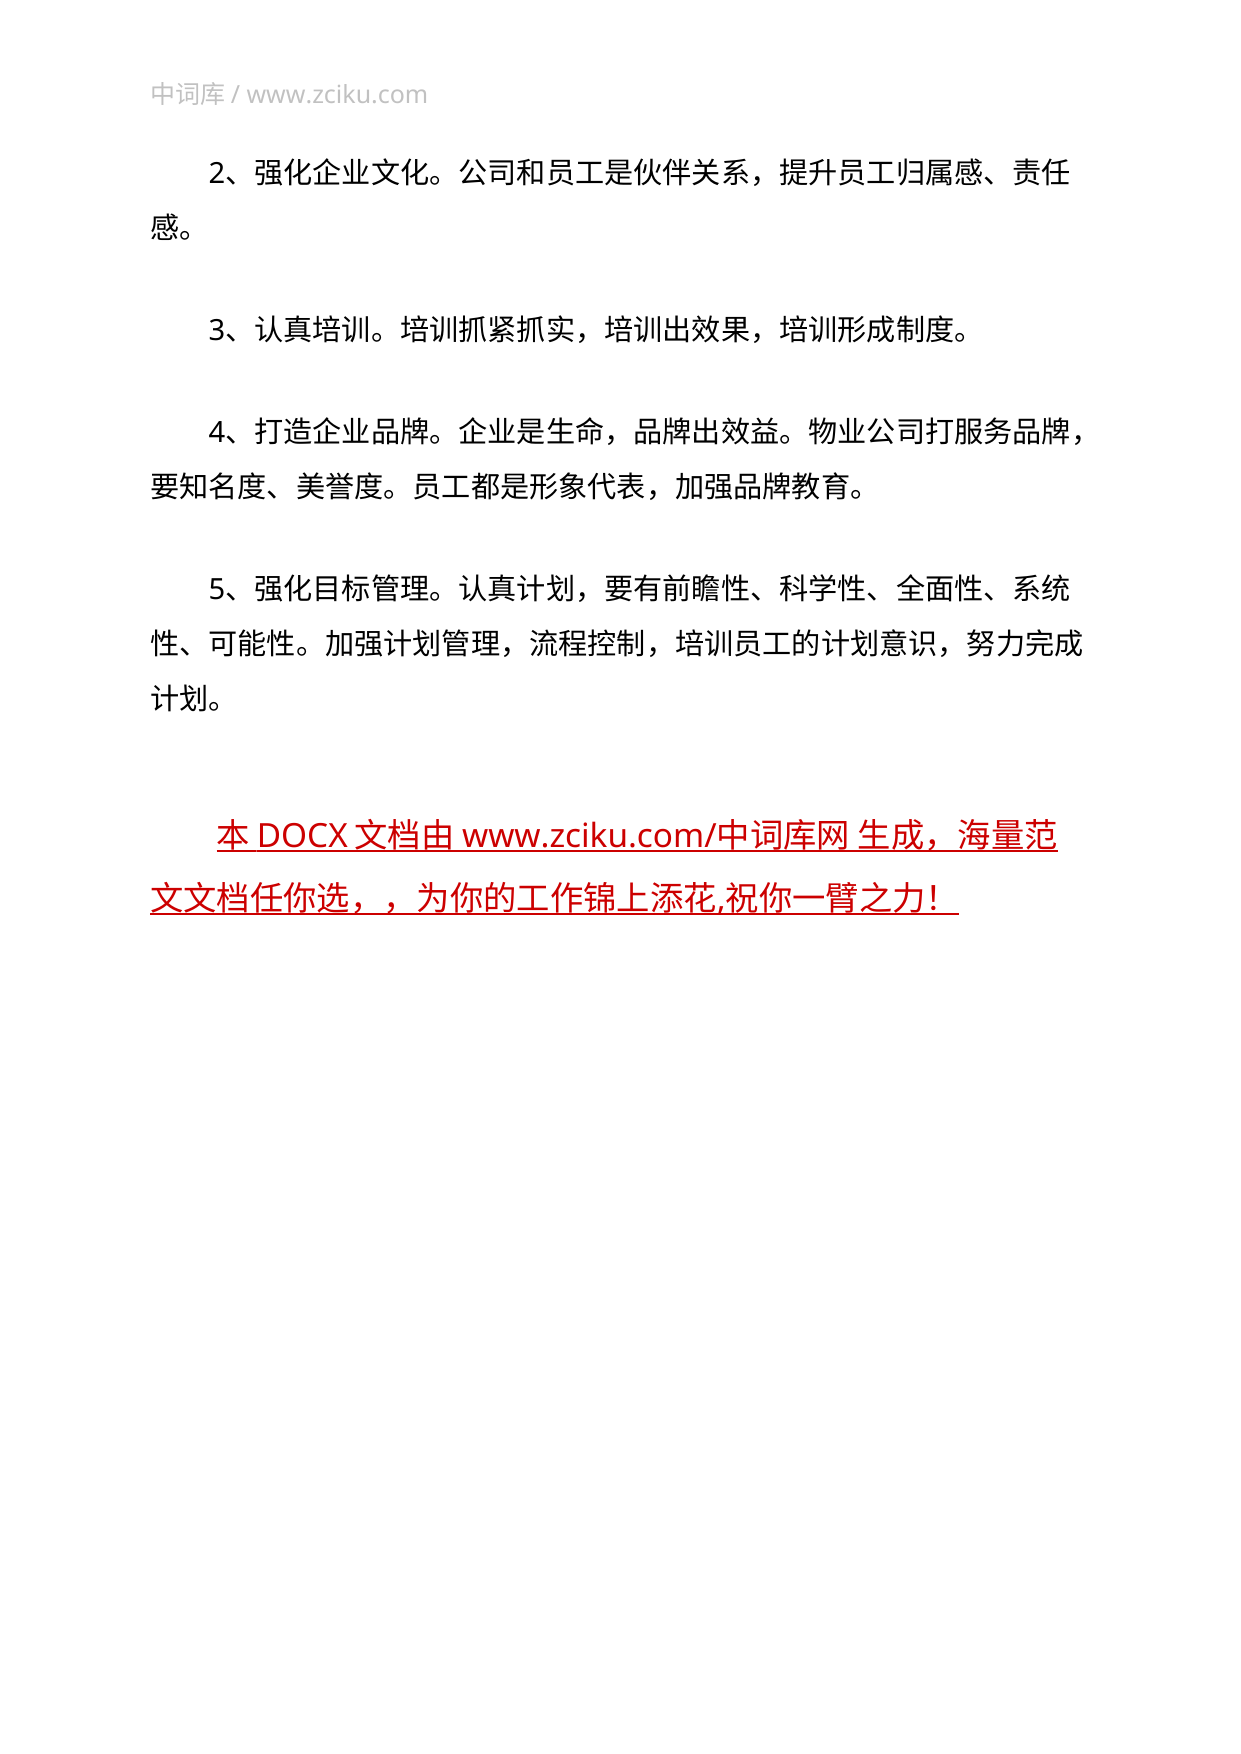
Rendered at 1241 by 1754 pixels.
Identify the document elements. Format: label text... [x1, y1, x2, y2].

text 4、打造企业品牌。企业是生命，品牌出效益。物业公司打服务品牌，要知名度、美誉度。员工都是形象代表，加强品牌教育。 [150, 409, 1090, 506]
text 本DOCX文档由 www.zciku.com/中词库网 生成，海量范文文档任你选，，为你的工作锦上添花,祝你一臂之力！ [150, 808, 1090, 920]
text 2、强化企业文化。公司和员工是伙伴关系，提升员工归属感、责任感。 [150, 150, 1090, 247]
text 5、强化目标管理。认真计划，要有前瞻性、科学性、全面性、系统性、可能性。加强计划管理，流程控制，培训员工的计划意识，努力完成计划。 [150, 566, 1090, 718]
text 3、认真培训。培训抓紧抓实，培训出效果，培训形成制度。 [150, 307, 1090, 349]
